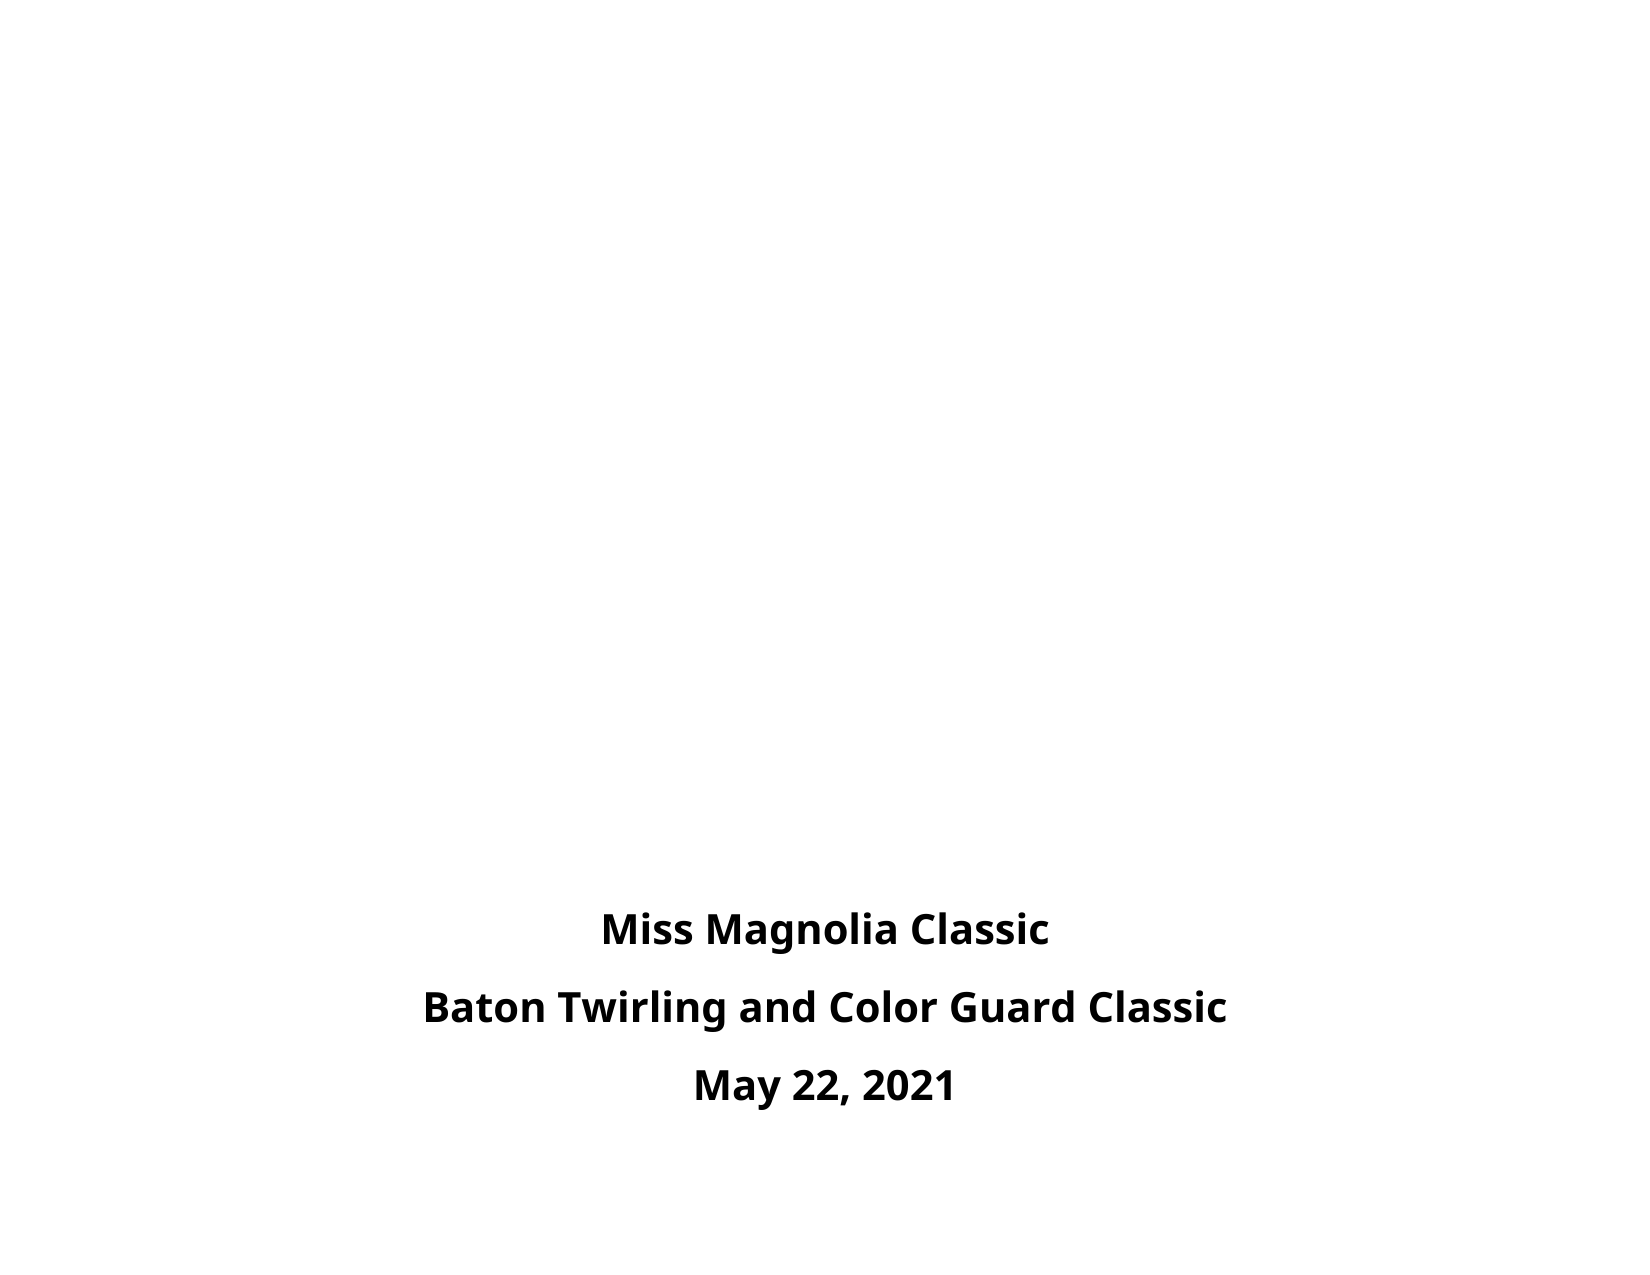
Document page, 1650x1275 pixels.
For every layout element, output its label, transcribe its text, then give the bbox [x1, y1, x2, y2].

text May 22, 2021 [150, 1056, 1500, 1113]
text Baton Twirling and Color Guard Classic [150, 978, 1500, 1035]
text Miss Magnolia Classic [150, 900, 1500, 957]
